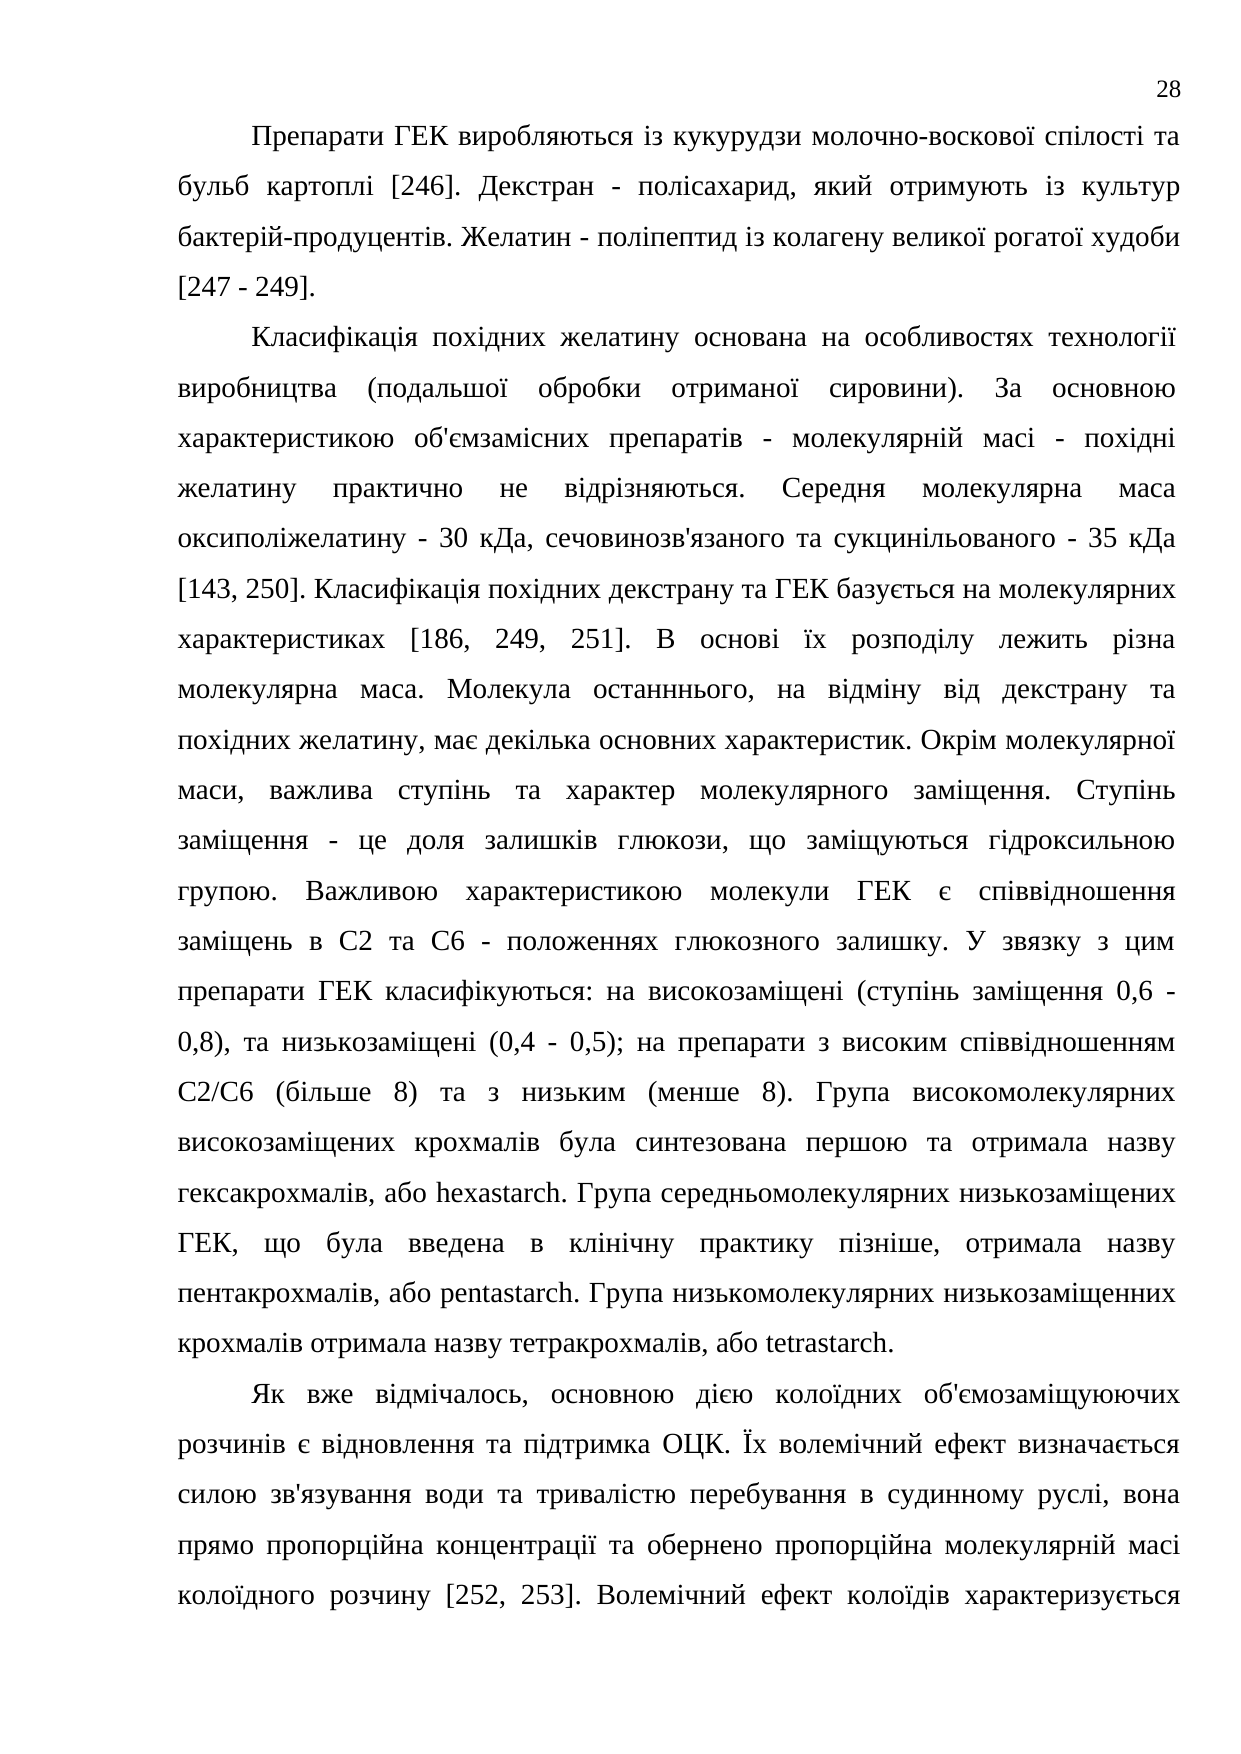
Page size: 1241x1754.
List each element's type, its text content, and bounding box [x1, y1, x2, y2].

text Препарати ГЕК виробляються із кукурудзи молочно-воскової спілості та бульб картоплі [246]. Декстран - полісахарид, який отримують із культур бактерій-продуцентів. Желатин - поліпептид із колагену великої рогатої худоби [247 - 249]. [177, 118, 1181, 303]
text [177, 1376, 1181, 1611]
text Класифікація похідних желатину основана на особливостях технології виробництва (подальшої обробки отриманої сировини). За основною характеристикою об'ємзамісних препаратів - молекулярній масі - похідні желатину практично не відрізняються. Середня молекулярна маса оксиполіжелатину - 30 кДа, сечовинозв'язаного та сукцинільованого - 35 кДа [143, 250]. Класифікація похідних декстрану та ГЕК базується на молекулярних характеристиках [186, 249, 251]. В основі їх розподілу лежить різна молекулярна маса. Молекула останннього, на відміну від декстрану та похідних желатину, має декілька основних характеристик. Окрім молекулярної маси, важлива ступінь та характер молекулярного заміщення. Ступінь заміщення - це доля залишків глюкози, що заміщуються гідроксильною групою. Важливою характеристикою молекули ГЕК є співвідношення заміщень в С2 та С6 - положеннях глюкозного залишку. У звязку з цим препарати ГЕК класифікуються: на високозаміщені (ступінь заміщення 0,6 - 0,8), та низькозаміщені (0,4 - 0,5); на препарати з високим співвідношенням С2/С6 (більше 8) та з низьким (менше 8). Група високомолекулярних високозаміщених крохмалів була синтезована першою та отримала назву гексакрохмалів, або hexastarch. Група середньомолекулярних низькозаміщених ГЕК, що була введена в клінічну практику пізніше, отримала назву пентакрохмалів, або pentastarch. Група низькомолекулярних низькозаміщенних крохмалів отримала назву тетракрохмалів, або tetrastarch. [177, 319, 1177, 1359]
